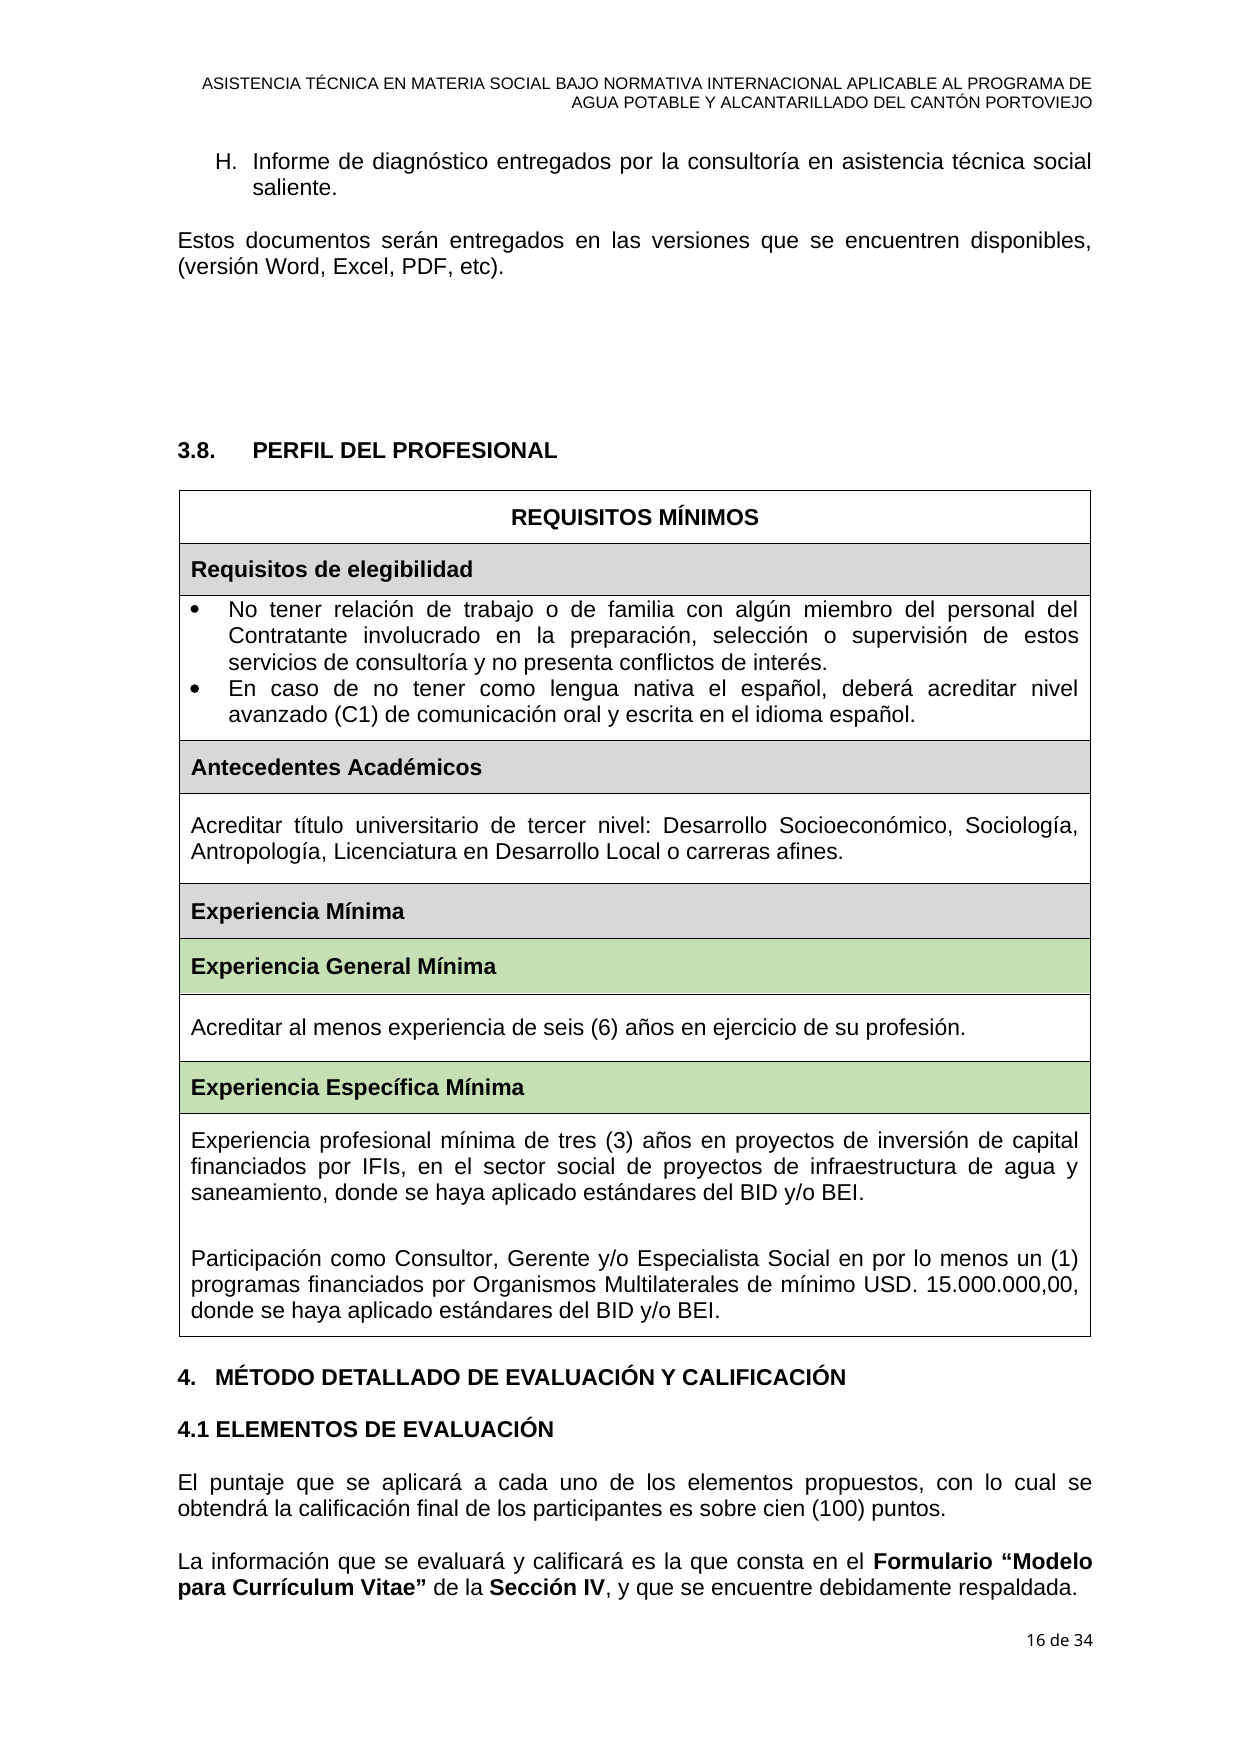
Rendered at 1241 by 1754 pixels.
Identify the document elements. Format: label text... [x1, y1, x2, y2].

table_cell Acreditar al menos experiencia de seis (6) años en ejercicio de su profesión. [180, 995, 1090, 1061]
table_cell Experiencia Específica Mínima [180, 1062, 1090, 1113]
table_cell No tener relación de trabajo o de familia con algún miembro del personal del Contratante involucrado en la preparación, selección o supervisión de estos servicios de consultoría y no presenta conflictos de interés. En caso de no tener como lengua nativa el español, deberá acreditar nivel avanzado (C1) de comunicación oral y escrita en el idioma español. [180, 596, 1090, 740]
table_cell Experiencia Mínima [180, 884, 1090, 938]
text 4.1 ELEMENTOS DE EVALUACIÓN [177, 1416, 1093, 1443]
table_cell Experiencia General Mínima [180, 939, 1090, 993]
text La información que se evaluará y calificará es la que consta en el Formulario “Modelo para Currículum Vitae” de la Sección IV, y que se encuentre debidamente respaldada. [177, 1548, 1093, 1601]
text Estos documentos serán entregados en las versiones que se encuentren disponibles, (versión Word, Excel, PDF, etc). [177, 227, 1093, 279]
table_cell Acreditar título universitario de tercer nivel: Desarrollo Socioeconómico, Sociología, Antropología, Licenciatura en Desarrollo Local o carreras afines. [180, 794, 1090, 883]
table_cell Antecedentes Académicos [180, 741, 1090, 793]
table_cell Experiencia profesional mínima de tres (3) años en proyectos de inversión de capital financiados por IFIs, en el sector social de proyectos de infraestructura de agua y saneamiento, donde se haya aplicado estándares del BID y/o BEI. Participación como Consultor, Gerente y/o Especialista Social en por lo menos un (1) programas financiados por Organismos Multilaterales de mínimo USD. 15.000.000,00, donde se haya aplicado estándares del BID y/o BEI. [180, 1114, 1090, 1336]
list Informe de diagnóstico entregados por la consultoría en asistencia técnica social saliente. [215, 148, 1093, 200]
text El puntaje que se aplicará a cada uno de los elementos propuestos, con lo cual se obtendrá la calificación final de los participantes es sobre cien (100) puntos. [177, 1469, 1093, 1522]
table_header REQUISITOS MÍNIMOS [180, 491, 1090, 543]
list PERFIL DEL PROFESIONAL [177, 437, 1093, 464]
subtitle MÉTODO DETALLADO DE EVALUACIÓN Y CALIFICACIÓN [177, 1363, 1093, 1390]
table_cell Requisitos de elegibilidad [180, 544, 1090, 595]
